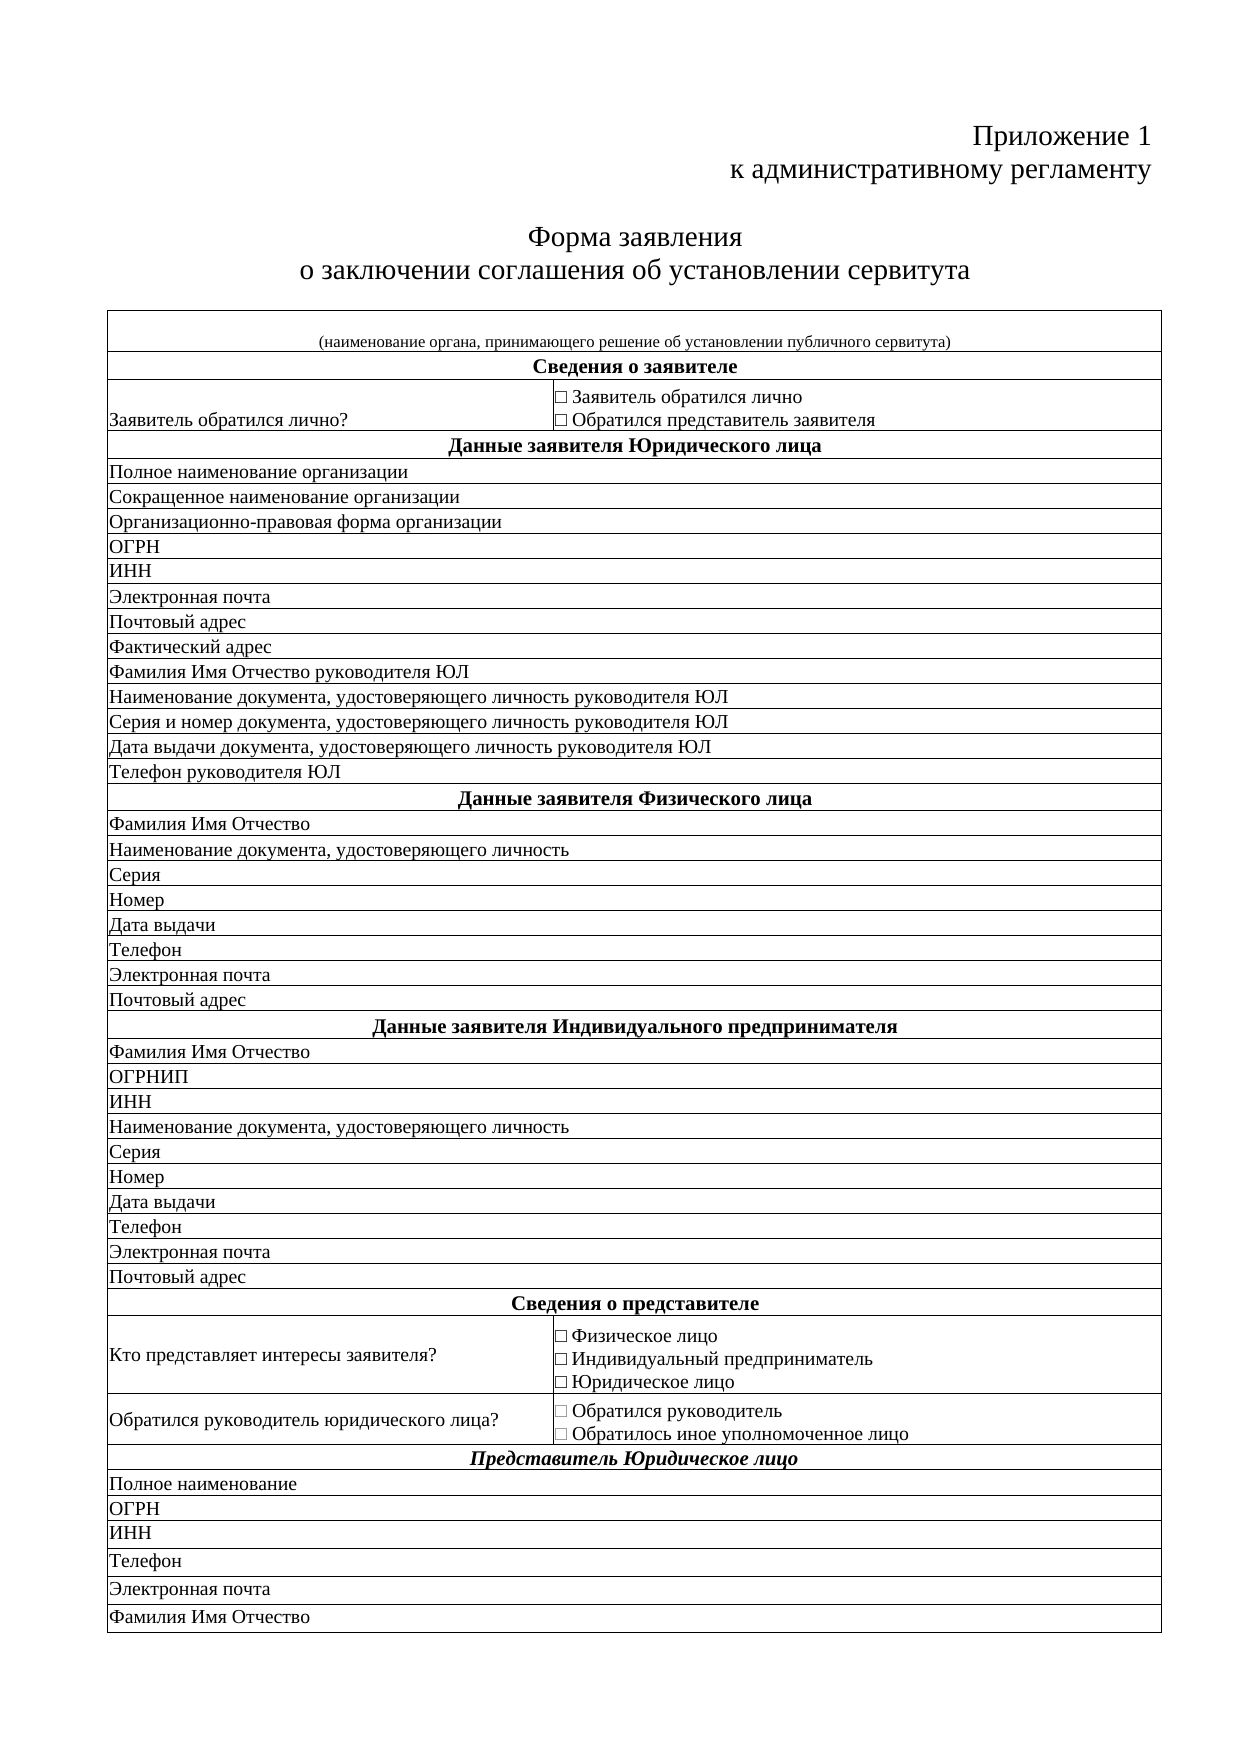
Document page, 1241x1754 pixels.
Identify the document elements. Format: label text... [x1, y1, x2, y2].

table_cell ОГРН [108, 534, 1161, 558]
table_cell ИНН [108, 559, 1161, 583]
table_cell ОГРНИП [108, 1064, 1161, 1088]
table_cell Фамилия Имя Отчество [108, 1605, 1161, 1632]
table_cell Дата выдачи [108, 1189, 1161, 1213]
table_cell Телефон руководителя ЮЛ [108, 759, 1161, 783]
table_cell Телефон [108, 936, 1161, 960]
table_cell Почтовый адрес [108, 609, 1161, 633]
table_cell ИНН [108, 1089, 1161, 1113]
table_cell Почтовый адрес [108, 1264, 1161, 1288]
table_cell Серия [108, 1139, 1161, 1163]
table_header (наименование органа, принимающего решение об установлении публичного сервитута) [108, 311, 1161, 351]
table_cell Кто представляет интересы заявителя? [108, 1316, 553, 1392]
table_cell Телефон [108, 1549, 1161, 1576]
table_cell ИНН [108, 1521, 1161, 1548]
table_cell Номер [108, 1164, 1161, 1188]
table_cell Почтовый адрес [108, 986, 1161, 1010]
table_cell Организационно-правовая форма организации [108, 509, 1161, 532]
table_cell Номер [108, 886, 1161, 910]
table_cell Телефон [108, 1214, 1161, 1238]
table_cell Сведения о представителе [108, 1289, 1161, 1315]
table_cell Фамилия Имя Отчество руководителя ЮЛ [108, 659, 1161, 683]
table_cell Сокращенное наименование организации [108, 484, 1161, 507]
table_cell Полное наименование [108, 1470, 1161, 1495]
text о заключении соглашения об установлении сервитута [118, 252, 1152, 286]
table_cell Данные заявителя Юридического лица [108, 431, 1161, 457]
table_cell Электронная почта [108, 1577, 1161, 1604]
table_cell Фамилия Имя Отчество [108, 811, 1161, 835]
table_cell ОГРН [108, 1496, 1161, 1520]
table_cell Дата выдачи [108, 911, 1161, 935]
table_cell Заявитель обратился лично? [108, 380, 553, 430]
table_cell Электронная почта [108, 961, 1161, 985]
table_cell □ Обратился руководитель □ Обратилось иное уполномоченное лицо [554, 1394, 1161, 1444]
table_cell Фамилия Имя Отчество [108, 1039, 1161, 1063]
table_cell Наименование документа, удостоверяющего личность [108, 836, 1161, 860]
table_cell Наименование документа, удостоверяющего личность руководителя ЮЛ [108, 684, 1161, 708]
table_cell Дата выдачи документа, удостоверяющего личность руководителя ЮЛ [108, 734, 1161, 758]
table_cell Сведения о заявителе [108, 352, 1161, 378]
text Форма заявления [118, 219, 1152, 252]
table_cell Наименование документа, удостоверяющего личность [108, 1114, 1161, 1138]
text к административному регламенту [118, 152, 1152, 185]
table_cell Заявитель обратился лично Обратился представитель заявителя [554, 380, 1161, 430]
table_cell Электронная почта [108, 1239, 1161, 1263]
table_cell Обратился руководитель юридического лица? [108, 1394, 553, 1444]
table_cell Серия [108, 861, 1161, 885]
table_cell Полное наименование организации [108, 459, 1161, 482]
table_cell Представитель Юридическое лицо [108, 1445, 1161, 1469]
table_cell Фактический адрес [108, 634, 1161, 658]
table_cell Данные заявителя Физического лица [108, 784, 1161, 810]
table_cell Электронная почта [108, 584, 1161, 607]
table_cell Физическое лицо Индивидуальный предприниматель Юридическое лицо [554, 1316, 1161, 1392]
table_cell Данные заявителя Индивидуального предпринимателя [108, 1011, 1161, 1038]
text Приложение 1 [118, 118, 1152, 152]
table_cell Серия и номер документа, удостоверяющего личность руководителя ЮЛ [108, 709, 1161, 733]
